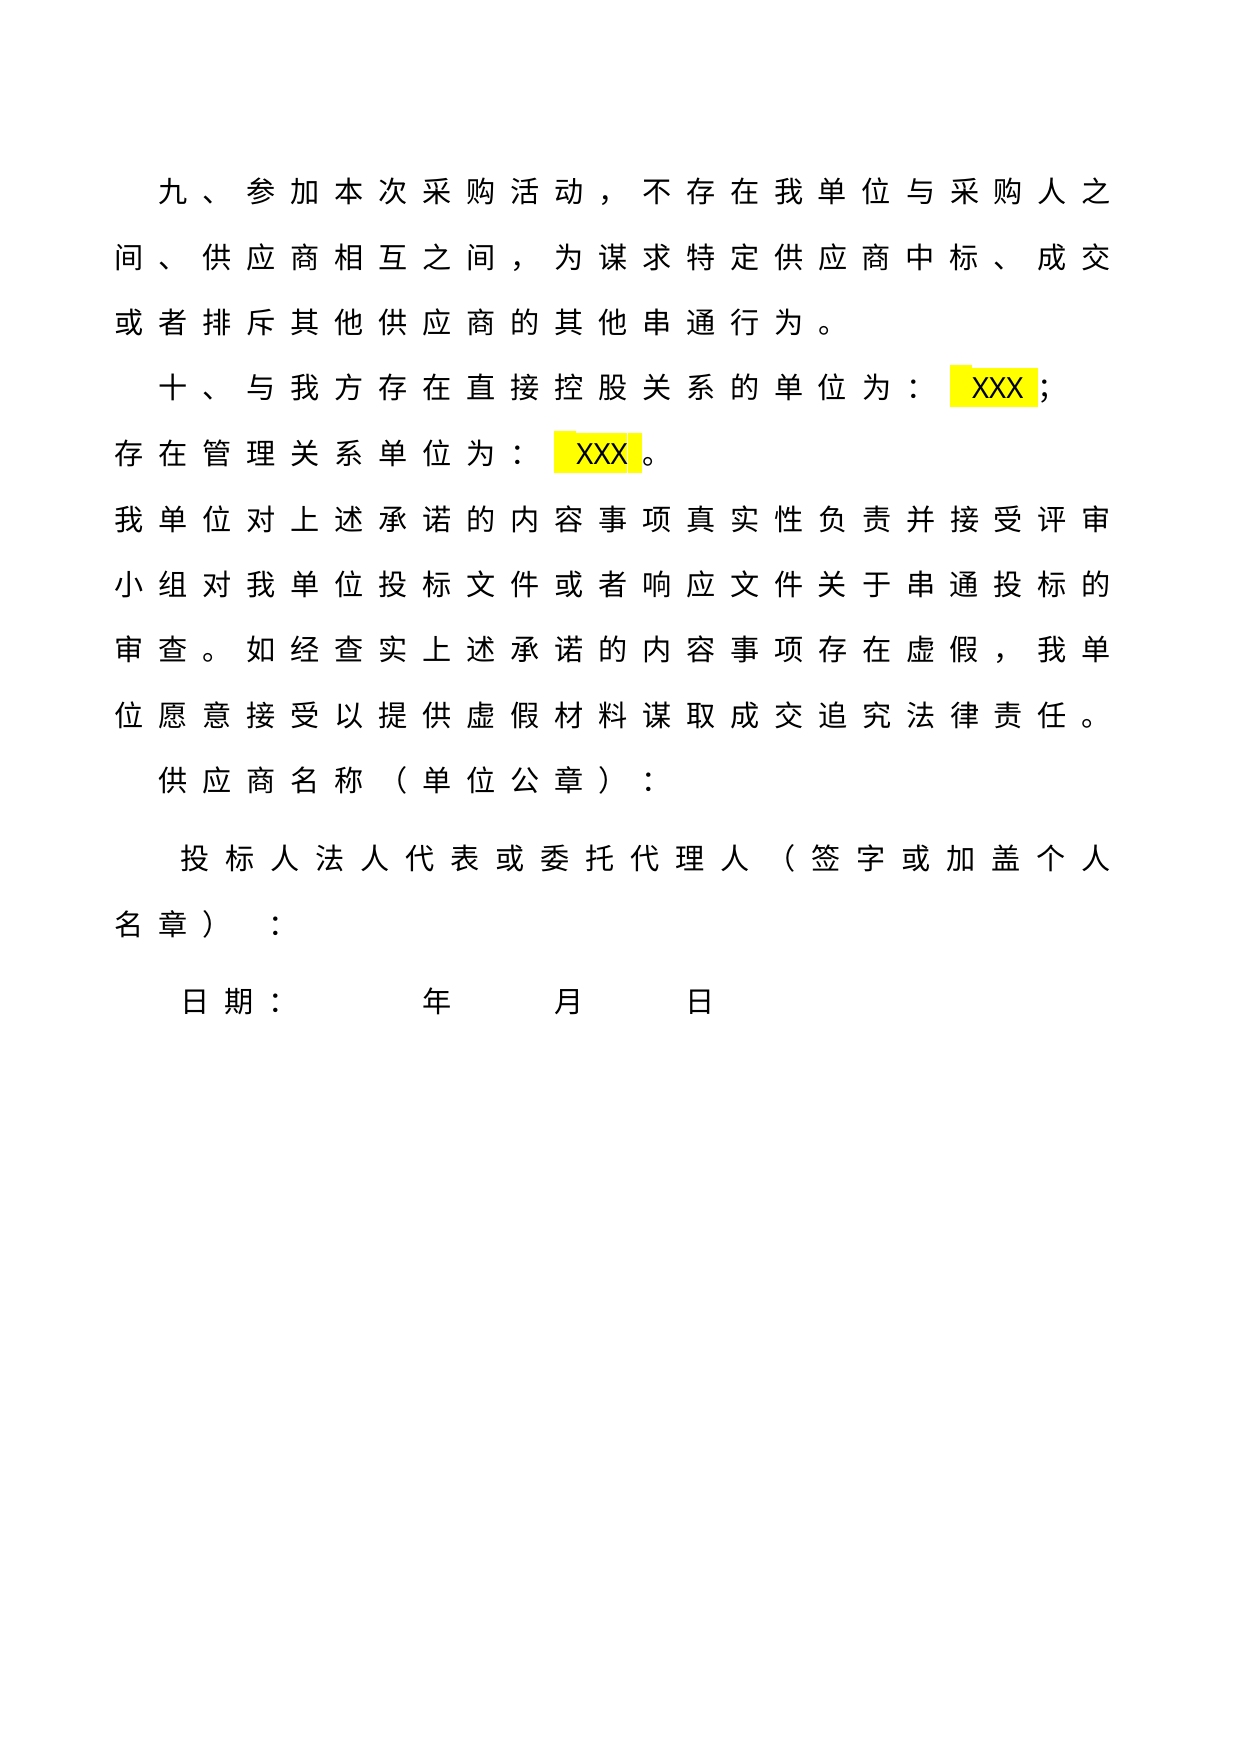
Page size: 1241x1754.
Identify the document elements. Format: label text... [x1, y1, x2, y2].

text 日期： 年 月 日 [114, 967, 1126, 1033]
text 投标人法人代表或委托代理人（签字或加盖个人名章） ： [114, 824, 1126, 955]
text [114, 157, 1126, 812]
